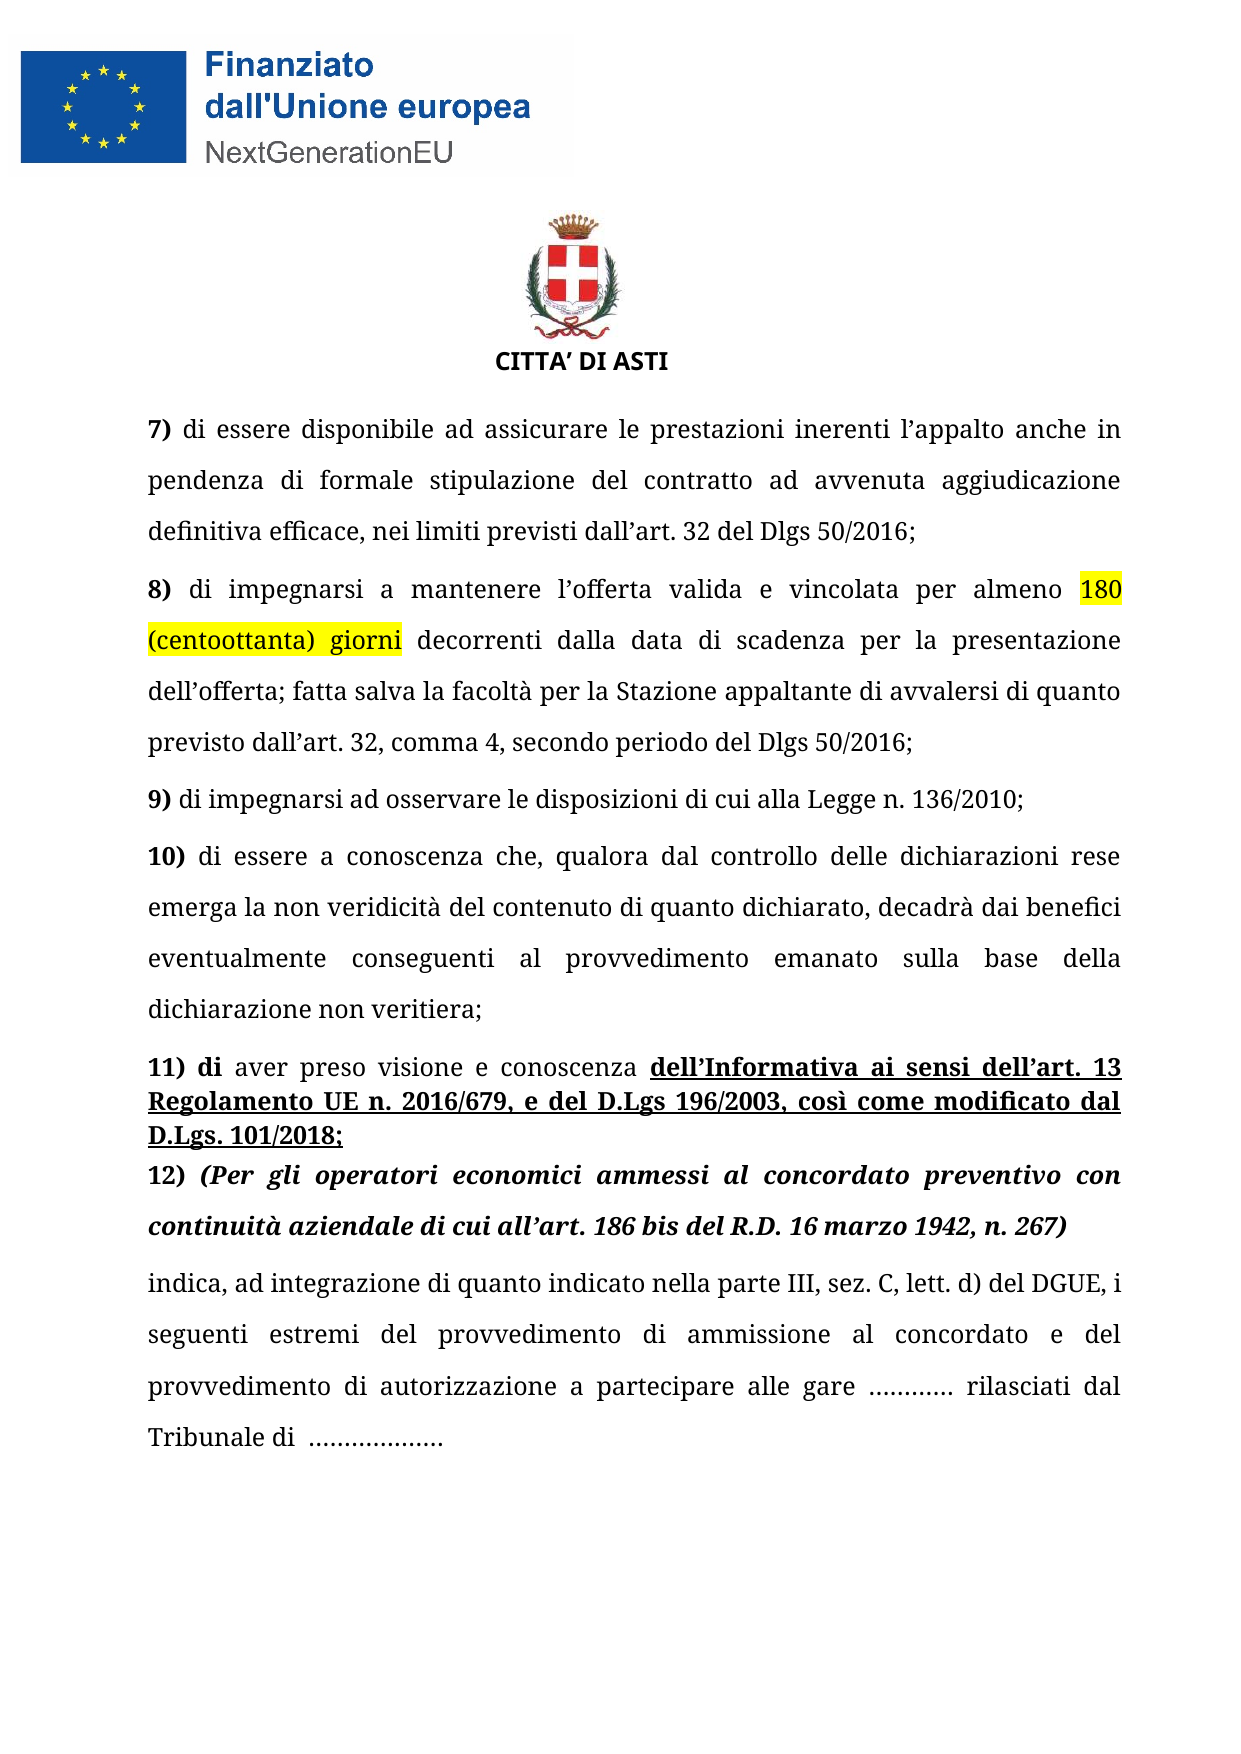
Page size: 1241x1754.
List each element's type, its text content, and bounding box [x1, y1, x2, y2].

picture [8, 34, 575, 177]
text 12) (Per gli operatori economici ammessi al concordato preventivo con continuità aziendale di cui all’art. 186 bis del R.D. 16 marzo 1942, n. 267) [148, 1158, 1122, 1243]
list 7) di essere disponibile ad assicurare le prestazioni inerenti l’appalto anche in pendenza di formale stipulazione del contratto ad avvenuta aggiudicazione definitiva efficace, nei limiti previsti dall’art. 32 del Dlgs 50/2016; [148, 412, 1122, 548]
text 8) di impegnarsi a mantenere l’offerta valida e vincolata per almeno 180 (centoottanta) giorni decorrenti dalla data di scadenza per la presentazione dell’offerta; fatta salva la facoltà per la Stazione appaltante di avvalersi di quanto previsto dall’art. 32, comma 4, secondo periodo del Dlgs 50/2016; [148, 571, 1122, 758]
text 11) di aver preso visione e conoscenza dell’Informativa ai sensi dell’art. 13 Regolamento UE n. 2016/679, e del D.Lgs 196/2003, così come modificato dal D.Lgs. 101/2018; [148, 1049, 1122, 1152]
text 9) di impegnarsi ad osservare le disposizioni di cui alla Legge n. 136/2010; [148, 782, 1122, 816]
picture [507, 210, 637, 344]
text 10) di essere a conoscenza che, qualora dal controllo delle dichiarazioni rese emerga la non veridicità del contenuto di quanto dichiarato, decadrà dai benefici eventualmente conseguenti al provvedimento emanato sulla base della dichiarazione non veritiera; [148, 839, 1122, 1026]
text indica, ad integrazione di quanto indicato nella parte III, sez. C, lett. d) del DGUE, i seguenti estremi del provvedimento di ammissione al concordato e del provvedimento di autorizzazione a partecipare alle gare ………… rilasciati dal Tribunale di ………………. [148, 1266, 1122, 1453]
